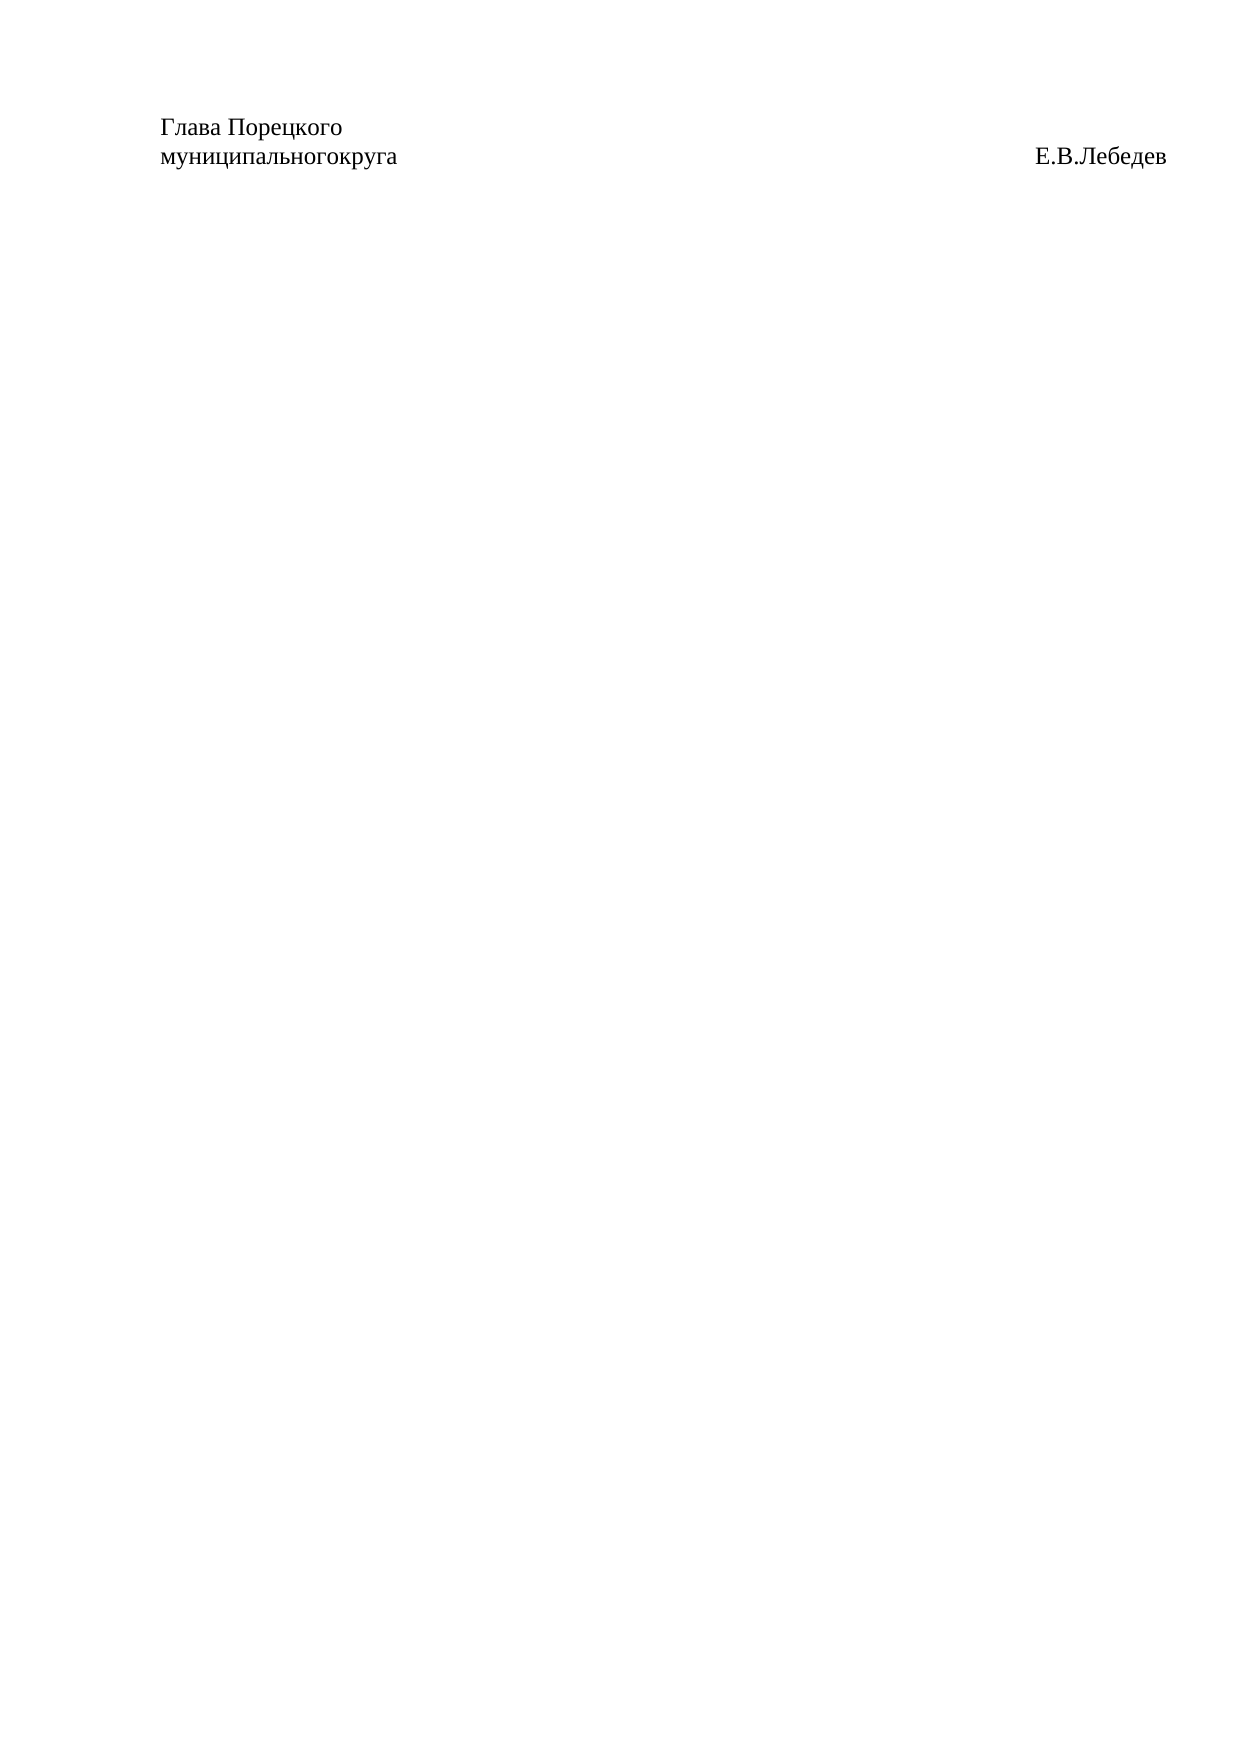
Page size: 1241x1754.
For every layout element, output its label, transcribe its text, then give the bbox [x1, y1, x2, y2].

text муниципальногокруга Е.В.Лебедев [148, 141, 1181, 170]
text Глава Порецкого [148, 112, 1181, 141]
